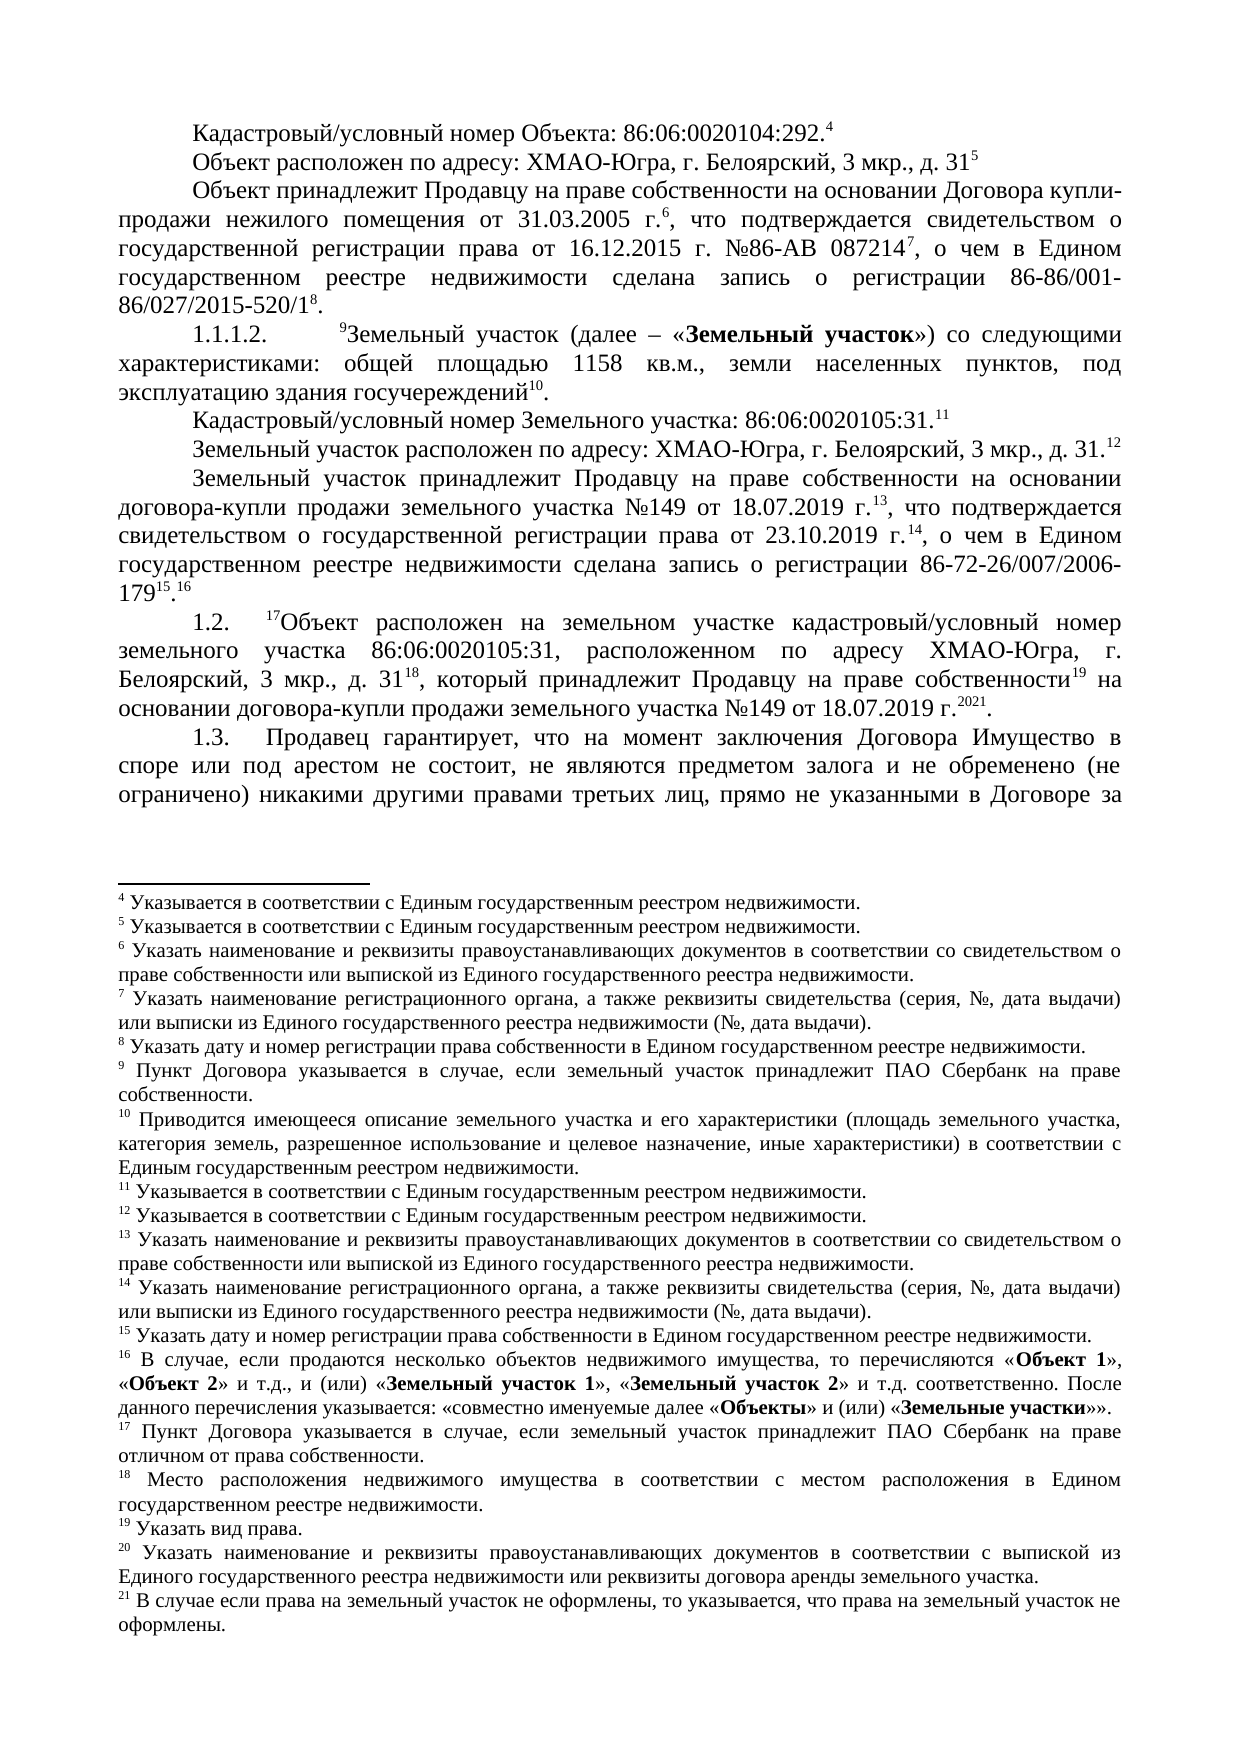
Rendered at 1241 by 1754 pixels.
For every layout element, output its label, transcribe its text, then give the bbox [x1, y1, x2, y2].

text Объект принадлежит Продавцу на праве собственности на основании Договора купли-продажи нежилого помещения от 31.03.2005 г., что подтверждается свидетельством о государственной регистрации права от 16.12.2015 г. №86-АВ 087214, о чем в Едином государственном реестре недвижимости сделана запись о регистрации 86-86/001-86/027/2015-520/1. [118, 176, 1122, 319]
text Земельный участок расположен по адресу: ХМАО-Югра, г. Белоярский, 3 мкр., д. 31. [118, 434, 1122, 463]
text Объект расположен по адресу: ХМАО-Югра, г. Белоярский, 3 мкр., д. 31 [118, 147, 1122, 176]
text Кадастровый/условный номер Объекта: 86:06:0020104:292. [118, 118, 1122, 147]
list Объект расположен на земельном участке кадастровый/условный номер земельного участка 86:06:0020105:31, расположенном по адресу ХМАО-Югра, г. Белоярский, 3 мкр., д. 31, который принадлежит Продавцу на праве собственности на основании договора-купли продажи земельного участка №149 от 18.07.2019 г.. [118, 607, 1122, 722]
text Кадастровый/условный номер Земельного участка: 86:06:0020105:31. [118, 406, 1122, 434]
list Земельный участок (далее – «Земельный участок») со следующими характеристиками: общей площадью 1158 кв.м., земли населенных пунктов, под эксплуатацию здания госучереждений. [118, 319, 1122, 406]
text Земельный участок принадлежит Продавцу на праве собственности на основании договора-купли продажи земельного участка №149 от 18.07.2019 г., что подтверждается свидетельством о государственной регистрации права от 23.10.2019 г., о чем в Едином государственном реестре недвижимости сделана запись о регистрации 86-72-26/007/2006-179. [118, 463, 1122, 607]
list Продавец гарантирует, что на момент заключения Договора Имущество в споре или под арестом не состоит, не являются предметом залога и не обременено (не ограничено) никакими другими правами третьих лиц, прямо не указанными в Договоре за исключением заключенного Договора аренды недвижимого имущества № НтгФ/67509/2017 от 29.09.2019 г.. [118, 722, 1122, 808]
